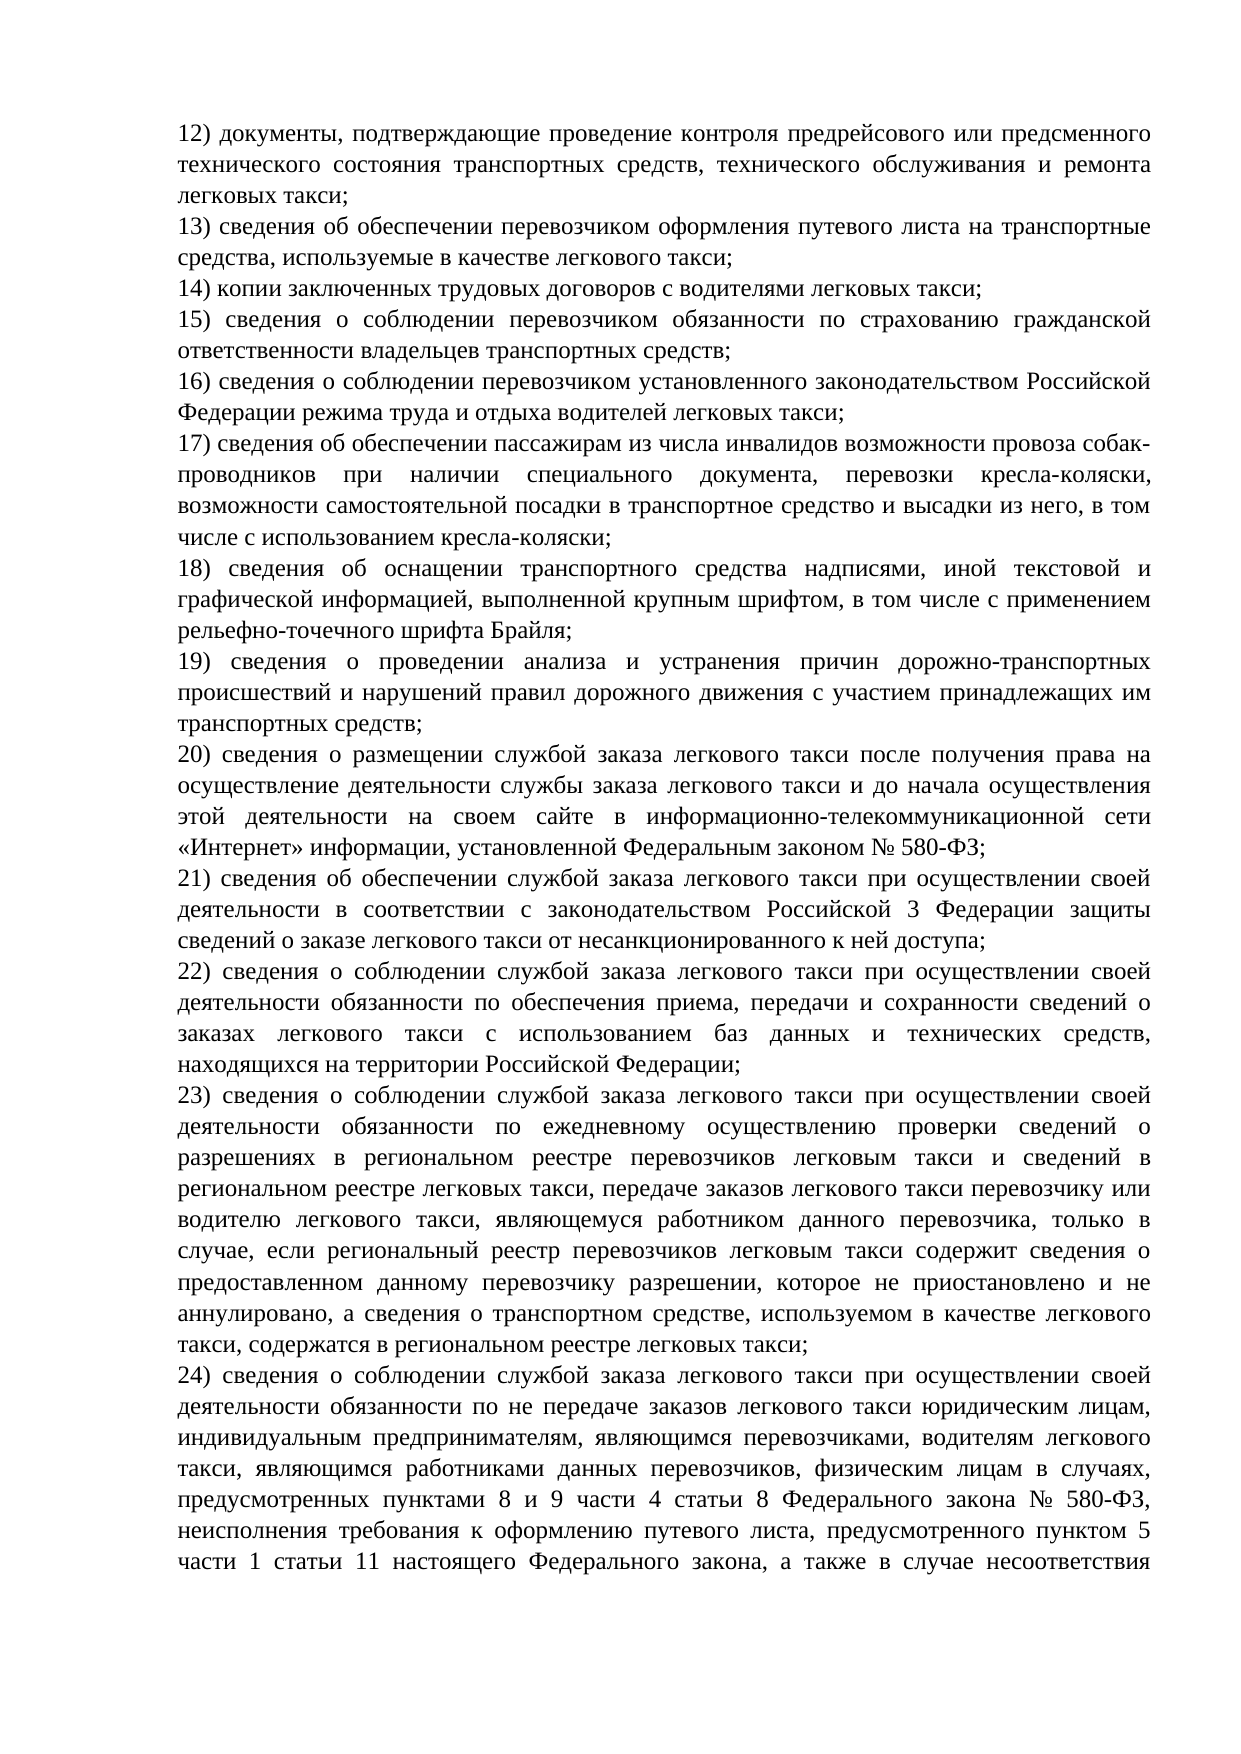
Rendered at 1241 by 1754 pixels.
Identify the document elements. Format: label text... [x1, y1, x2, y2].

text 14) копии заключенных трудовых договоров с водителями легковых такси; [177, 273, 1152, 302]
text 21) сведения об обеспечении службой заказа легкового такси при осуществлении своей деятельности в соответствии с законодательством Российской 3 Федерации защиты сведений о заказе легкового такси от несанкционированного к ней доступа; [177, 863, 1152, 954]
text 15) сведения о соблюдении перевозчиком обязанности по страхованию гражданской ответственности владельцев транспортных средств; [177, 304, 1152, 364]
text 13) сведения об обеспечении перевозчиком оформления путевого листа на транспортные средства, используемые в качестве легкового такси; [177, 211, 1152, 271]
text 18) сведения об оснащении транспортного средства надписями, иной текстовой и графической информацией, выполненной крупным шрифтом, в том числе с применением рельефно-точечного шрифта Брайля; [177, 553, 1152, 643]
text 20) сведения о размещении службой заказа легкового такси после получения права на осуществление деятельности службы заказа легкового такси и до начала осуществления этой деятельности на своем сайте в информационно-телекоммуникационной сети «Интернет» информации, установленной Федеральным законом № 580-ФЗ; [177, 739, 1152, 861]
text 16) сведения о соблюдении перевозчиком установленного законодательством Российской Федерации режима труда и отдыха водителей легковых такси; [177, 366, 1152, 426]
text 22) сведения о соблюдении службой заказа легкового такси при осуществлении своей деятельности обязанности по обеспечения приема, передачи и сохранности сведений о заказах легкового такси с использованием баз данных и технических средств, находящихся на территории Российской Федерации; [177, 956, 1152, 1078]
text 17) сведения об обеспечении пассажирам из числа инвалидов возможности провоза собак-проводников при наличии специального документа, перевозки кресла-коляски, возможности самостоятельной посадки в транспортное средство и высадки из него, в том числе с использованием кресла-коляски; [177, 428, 1152, 550]
text 12) документы, подтверждающие проведение контроля предрейсового или предсменного технического состояния транспортных средств, технического обслуживания и ремонта легковых такси; [177, 118, 1152, 209]
text 23) сведения о соблюдении службой заказа легкового такси при осуществлении своей деятельности обязанности по ежедневному осуществлению проверки сведений о разрешениях в региональном реестре перевозчиков легковым такси и сведений в региональном реестре легковых такси, передаче заказов легкового такси перевозчику или водителю легкового такси, являющемуся работником данного перевозчика, только в случае, если региональный реестр перевозчиков легковым такси содержит сведения о предоставленном данному перевозчику разрешении, которое не приостановлено и не аннулировано, а сведения о транспортном средстве, используемом в качестве легкового такси, содержатся в региональном реестре легковых такси; [177, 1080, 1152, 1357]
text 19) сведения о проведении анализа и устранения причин дорожно-транспортных происшествий и нарушений правил дорожного движения с участием принадлежащих им транспортных средств; [177, 646, 1152, 737]
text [177, 1360, 1152, 1575]
